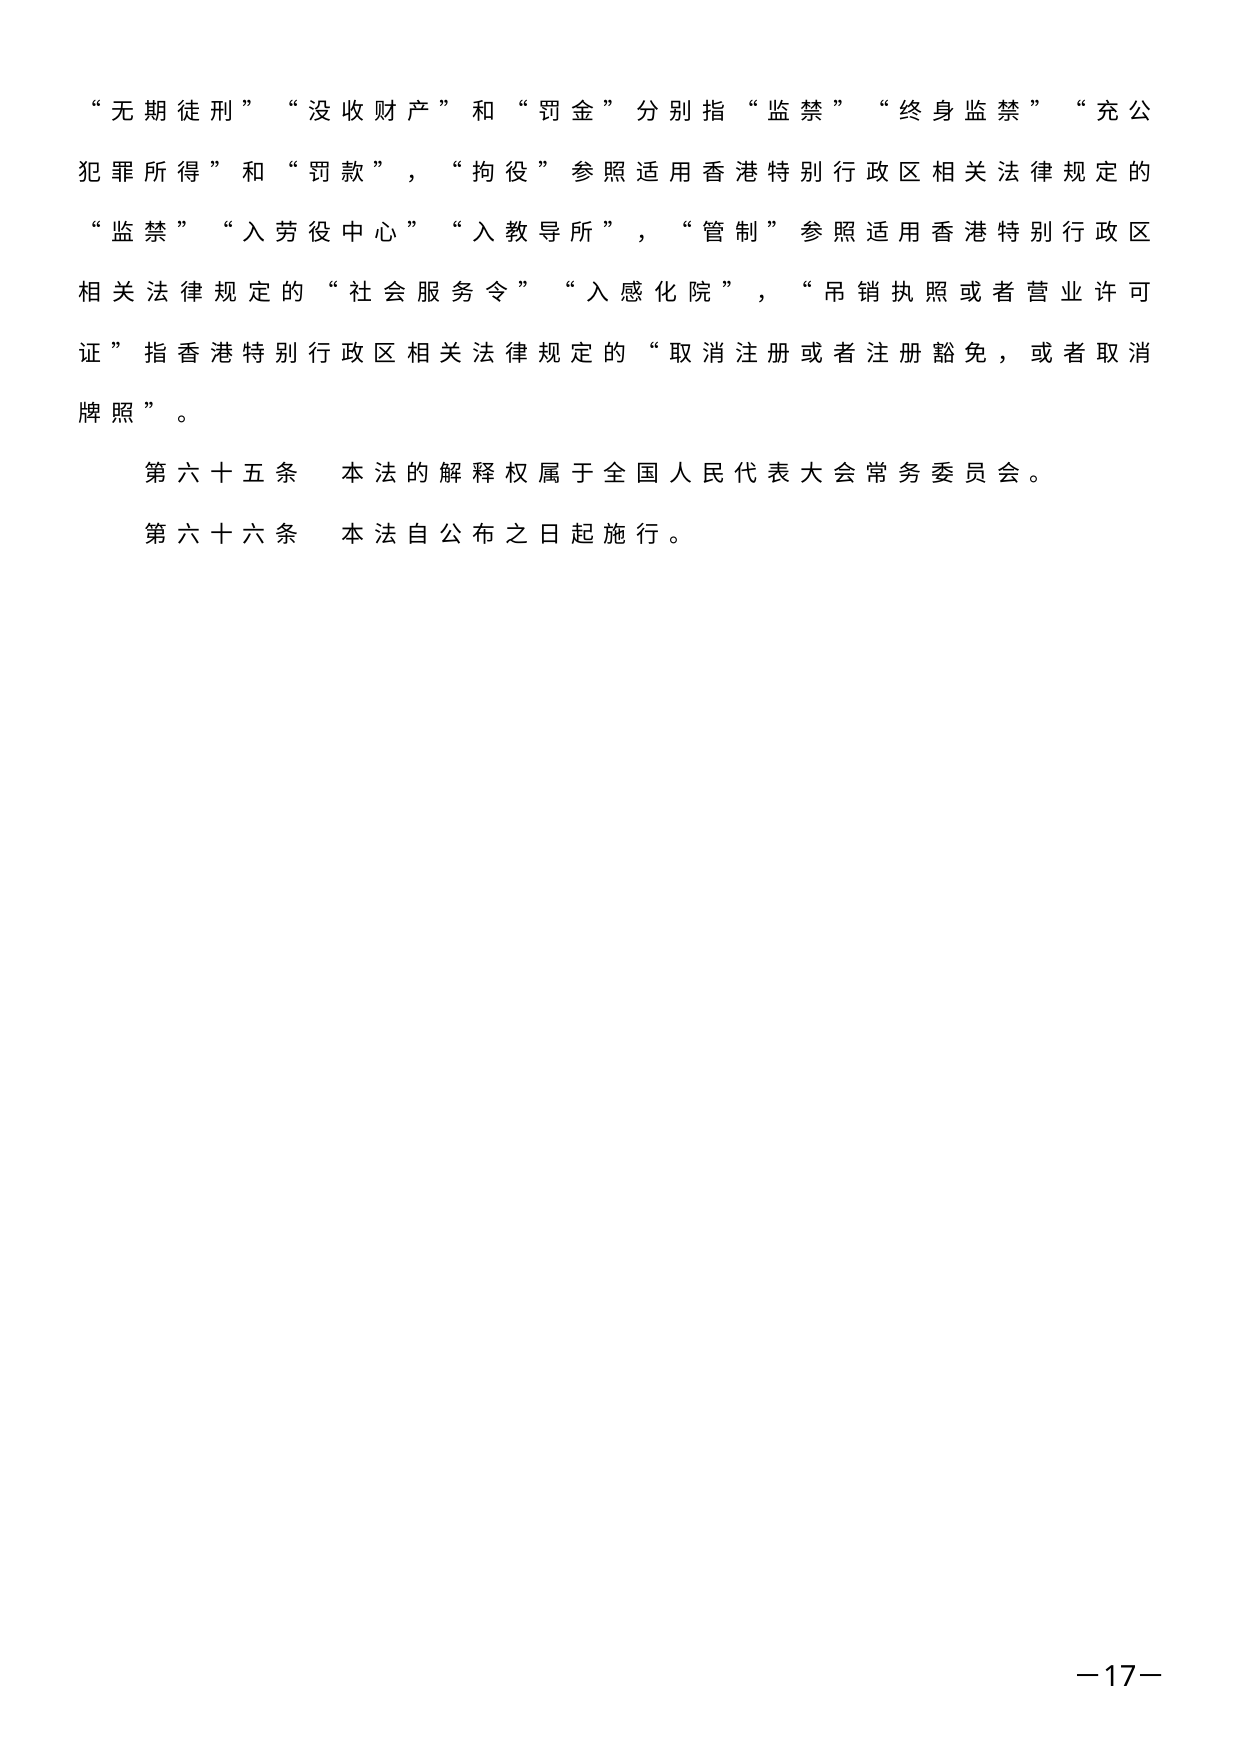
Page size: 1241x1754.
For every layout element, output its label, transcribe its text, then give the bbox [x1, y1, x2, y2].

text 第六十五条 本法的解释权属于全国人民代表大会常务委员会。 [79, 442, 1161, 502]
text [79, 80, 1161, 442]
text 第六十六条 本法自公布之日起施行。 [79, 502, 1161, 562]
